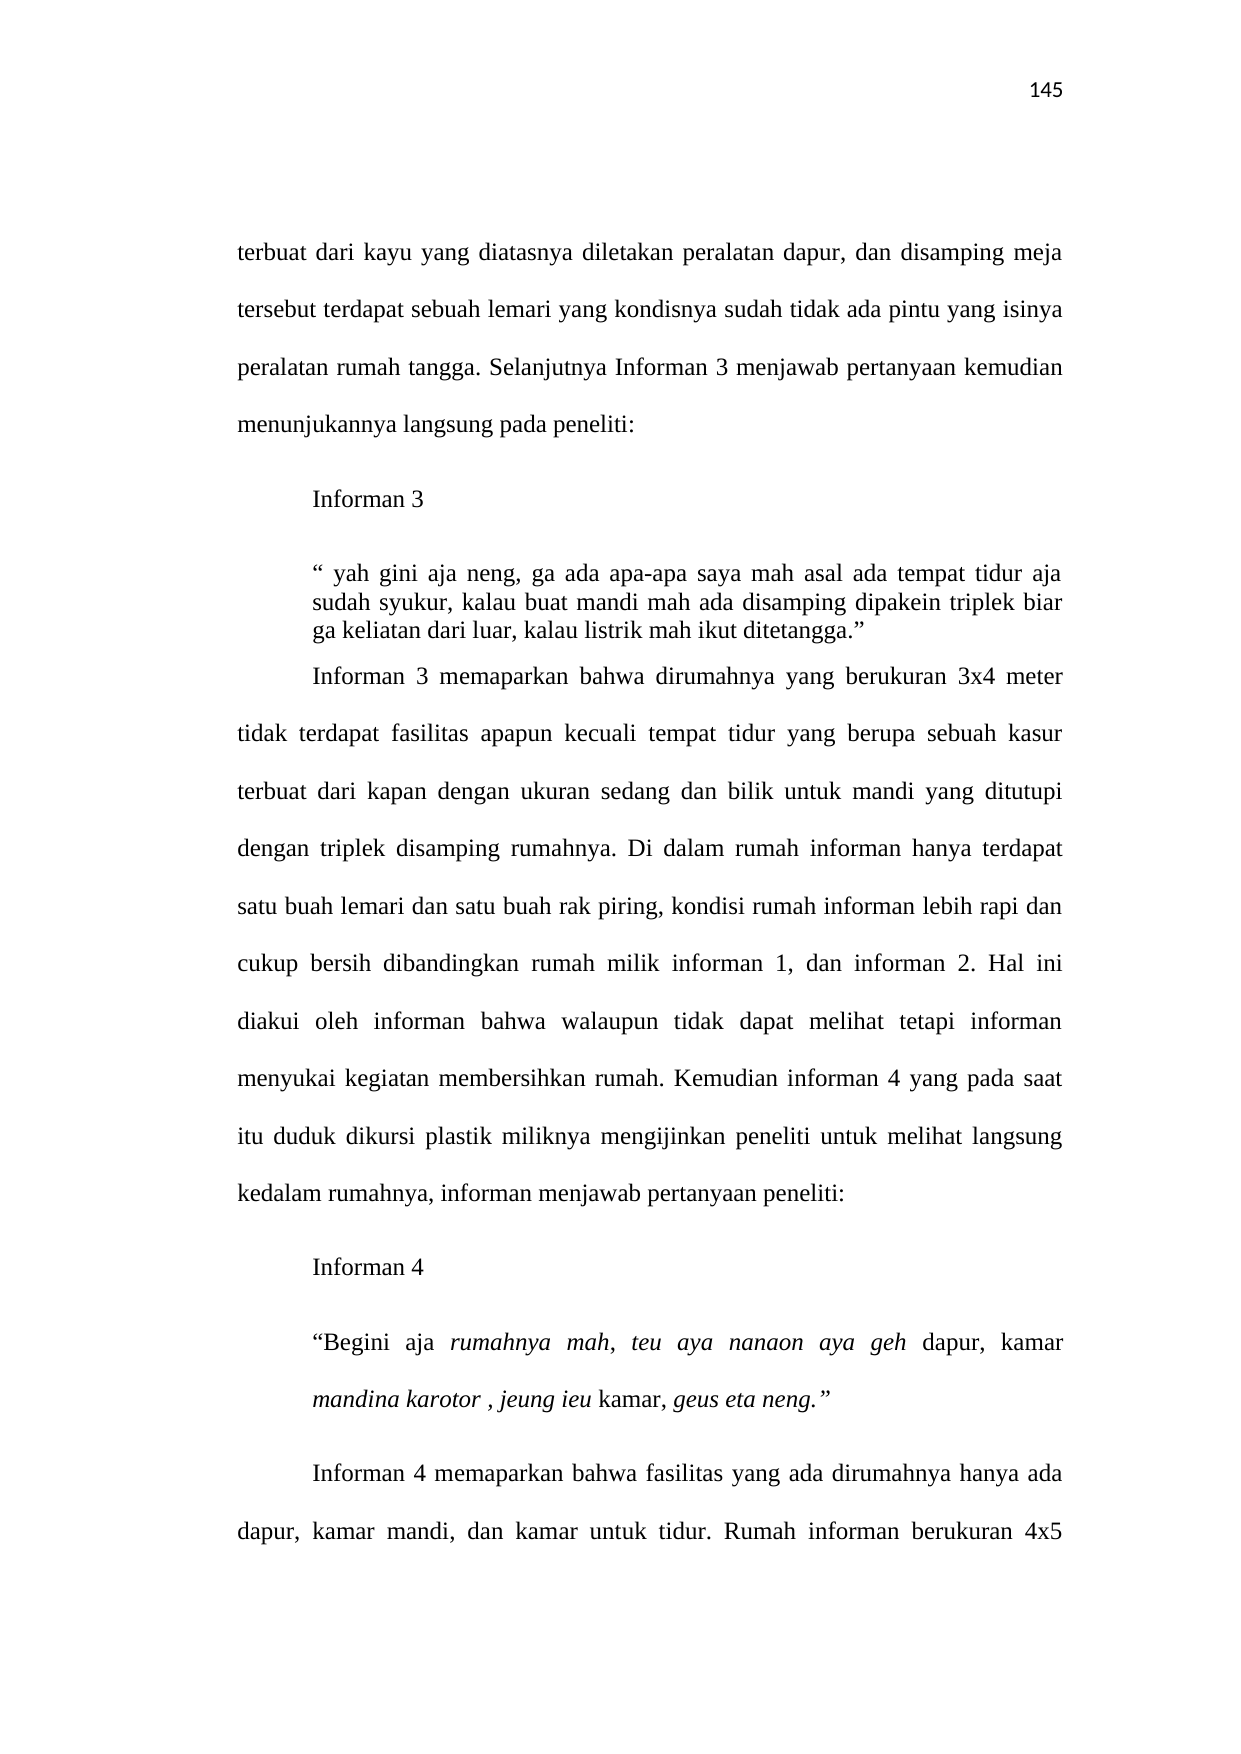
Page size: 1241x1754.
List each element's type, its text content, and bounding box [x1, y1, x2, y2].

text “Begini aja rumahnya mah, teu aya nanaon aya geh dapur, kamar mandina karotor , jeung ieu kamar, geus eta neng.” [312, 1327, 1063, 1413]
text Informan 3 memaparkan bahwa dirumahnya yang berukuran 3x4 meter tidak terdapat fasilitas apapun kecuali tempat tidur yang berupa sebuah kasur terbuat dari kapan dengan ukuran sedang dan bilik untuk mandi yang ditutupi dengan triplek disamping rumahnya. Di dalam rumah informan hanya terdapat satu buah lemari dan satu buah rak piring, kondisi rumah informan lebih rapi dan cukup bersih dibandingkan rumah milik informan 1, dan informan 2. Hal ini diakui oleh informan bahwa walaupun tidak dapat melihat tetapi informan menyukai kegiatan membersihkan rumah. Kemudian informan 4 yang pada saat itu duduk dikursi plastik miliknya mengijinkan peneliti untuk melihat langsung kedalam rumahnya, informan menjawab pertanyaan peneliti: [237, 661, 1063, 1207]
text “ yah gini aja neng, ga ada apa-apa saya mah asal ada tempat tidur aja sudah syukur, kalau buat mandi mah ada disamping dipakein triplek biar ga keliatan dari luar, kalau listrik mah ikut ditetangga.” [312, 558, 1063, 644]
text Informan 4 [237, 1252, 1063, 1281]
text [237, 1458, 1063, 1544]
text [237, 237, 1063, 438]
text Informan 3 [237, 484, 1063, 512]
